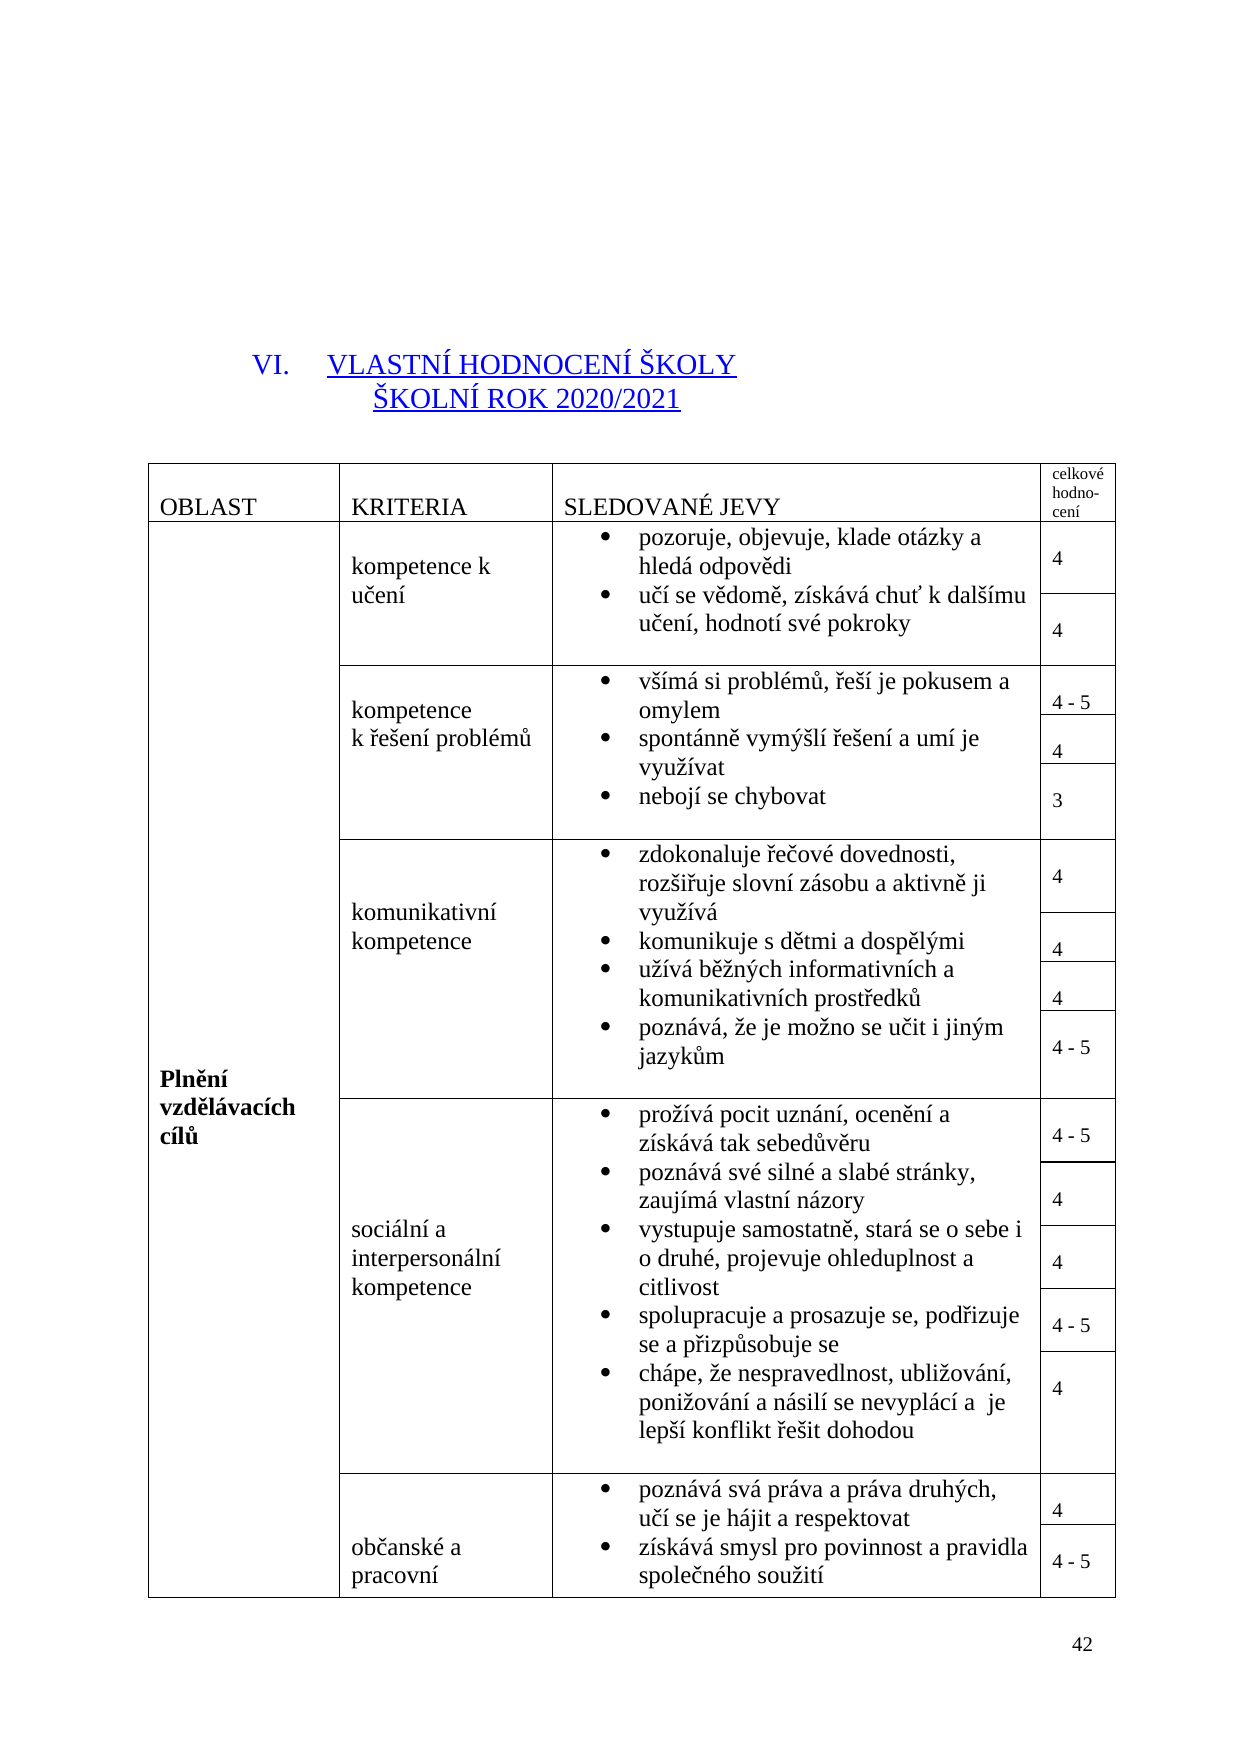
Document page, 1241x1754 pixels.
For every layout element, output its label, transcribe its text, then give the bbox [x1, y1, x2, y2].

table_cell prožívá pocit uznání, ocenění a získává tak sebedůvěru poznává své silné a slabé stránky, zaujímá vlastní názory vystupuje samostatně, stará se o sebe i o druhé, projevuje ohleduplnost a citlivost spolupracuje a prosazuje se, podřizuje se a přizpůsobuje se chápe, že nespravedlnost, ubližování, ponižování a násilí se nevyplácí a je lepší konflikt řešit dohodou [553, 1099, 1040, 1473]
table_cell občanské a pracovní kompetence [340, 1474, 552, 1597]
table_cell 4 - 5 [1041, 1289, 1115, 1351]
table_cell 3 [1041, 764, 1115, 838]
table_cell 4 - 5 [1041, 1099, 1115, 1161]
table_header OBLAST [149, 464, 339, 521]
table_cell 4 [1041, 522, 1115, 593]
table_cell Plnění vzdělávacích cílů [149, 522, 339, 1597]
table_cell 4 [1041, 1163, 1115, 1224]
table_cell 4 [1041, 1352, 1115, 1473]
table_cell komunikativní kompetence [340, 840, 552, 1098]
table_cell 4 [1041, 1474, 1115, 1524]
table_cell kompetence k řešení problémů [340, 666, 552, 838]
table_cell 4 [1041, 840, 1115, 912]
table_cell 4 [1041, 594, 1115, 665]
list VLASTNÍ HODNOCENÍ ŠKOLY [252, 347, 1092, 381]
table_cell 4 [1041, 715, 1115, 763]
table_header celkové hodno- cení [1041, 464, 1115, 521]
text ŠKOLNÍ ROK 2020/2021 [298, 381, 1092, 414]
table_header KRITERIA [340, 464, 552, 521]
table_header SLEDOVANÉ JEVY [553, 464, 1040, 521]
table_cell 4 [1041, 962, 1115, 1010]
table_cell všímá si problémů, řeší je pokusem a omylem spontánně vymýšlí řešení a umí je využívat nebojí se chybovat [553, 666, 1040, 838]
table_cell kompetence k učení [340, 522, 552, 665]
table_cell poznává svá práva a práva druhých, učí se je hájit a respektovat získává smysl pro povinnost a pravidla společného soužití poznává životní prostředí a uvědomuje si, že se svým chováním na něm podílí odhaduje rizika svých nápadů [553, 1474, 1040, 1597]
table_cell 4 - 5 [1041, 1525, 1115, 1597]
table_cell 4 - 5 [1041, 666, 1115, 714]
table_cell pozoruje, objevuje, klade otázky a hledá odpovědi učí se vědomě, získává chuť k dalšímu učení, hodnotí své pokroky [553, 522, 1040, 665]
table_cell zdokonaluje řečové dovednosti, rozšiřuje slovní zásobu a aktivně ji využívá komunikuje s dětmi a dospělými užívá běžných informativních a komunikativních prostředků poznává, že je možno se učit i jiným jazykům [553, 840, 1040, 1098]
table_cell 4 [1041, 913, 1115, 961]
table_cell sociální a interpersonální kompetence [340, 1099, 552, 1473]
table_cell 4 - 5 [1041, 1011, 1115, 1098]
table_cell 4 [1041, 1226, 1115, 1288]
